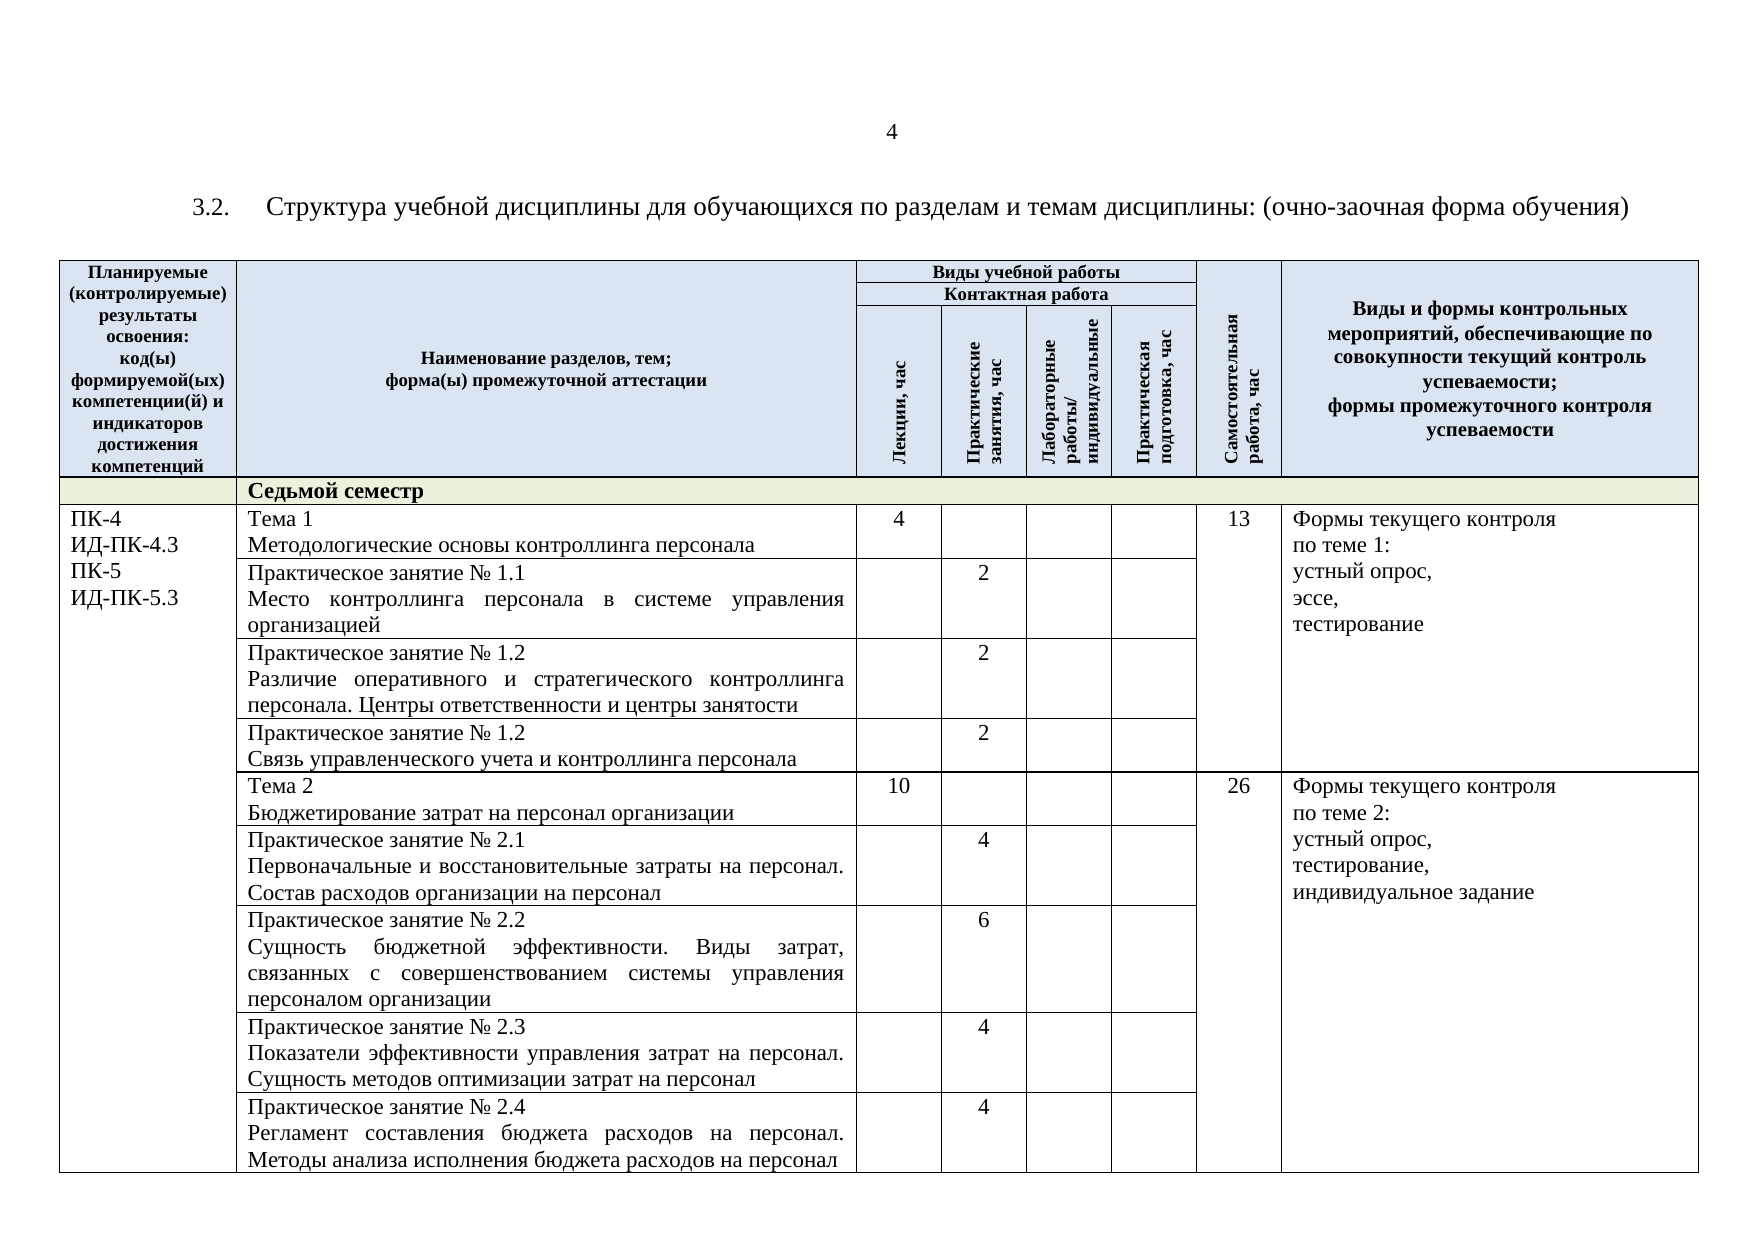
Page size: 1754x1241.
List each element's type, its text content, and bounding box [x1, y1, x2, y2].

table_cell Лабораторные работы/ индивидуальные занятия, час [1027, 306, 1111, 476]
table_cell Практическое занятие № 1.1 Место контроллинга персонала в системе управления организацией [237, 559, 856, 638]
table_cell ПК-4 ИД-ПК-4.3 ПК-5 ИД-ПК-5.3 [60, 505, 236, 1172]
table_cell [942, 773, 1026, 825]
table_cell Седьмой семестр [237, 478, 1698, 504]
table_header Виды и формы контрольных мероприятий, обеспечивающие по совокупности текущий контроль успеваемости; формы промежуточного контроля успеваемости [1282, 261, 1698, 476]
table_cell 4 [857, 505, 941, 557]
table_cell [1112, 1013, 1196, 1092]
table_cell [1112, 826, 1196, 905]
table_cell Тема 1 Методологические основы контроллинга персонала [237, 505, 856, 557]
table_cell [1027, 559, 1111, 638]
table_header Планируемые (контролируемые) результаты освоения: код(ы) формируемой(ых) компетенции(й) и индикаторов достижения компетенций [60, 261, 236, 476]
table_cell 2 [942, 639, 1026, 718]
table_header Самостоятельная работа, час [1197, 261, 1281, 476]
table_cell Практическое занятие № 2.4 Регламент составления бюджета расходов на персонал. Методы анализа исполнения бюджета расходов на персонал [237, 1093, 856, 1172]
table_cell [1112, 1093, 1196, 1172]
table_cell [1112, 559, 1196, 638]
table_cell Практическое занятие № 1.2 Различие оперативного и стратегического контроллинга персонала. Центры ответственности и центры занятости [237, 639, 856, 718]
table_cell 4 [942, 1093, 1026, 1172]
table_cell [1027, 639, 1111, 718]
table_cell [1027, 773, 1111, 825]
table_cell [1112, 719, 1196, 771]
table_cell [857, 826, 941, 905]
table_cell Практическое занятие № 2.1 Первоначальные и восстановительные затраты на персонал. Состав расходов организации на персонал [237, 826, 856, 905]
table_cell [1027, 719, 1111, 771]
table_cell 13 [1197, 505, 1281, 771]
table_cell [1027, 906, 1111, 1012]
table_cell 2 [942, 719, 1026, 771]
table_cell 26 [1197, 773, 1281, 1172]
table_cell Тема 2 Бюджетирование затрат на персонал организации [237, 773, 856, 825]
table_cell 10 [857, 773, 941, 825]
table_cell 4 [942, 826, 1026, 905]
table_cell [857, 559, 941, 638]
table_cell [857, 719, 941, 771]
table_cell Практическое занятие № 2.3 Показатели эффективности управления затрат на персонал. Сущность методов оптимизации затрат на персонал [237, 1013, 856, 1092]
table_cell [1112, 505, 1196, 557]
table_cell Формы текущего контроля по теме 1: устный опрос, эссе, тестирование [1282, 505, 1698, 771]
table_cell 2 [942, 559, 1026, 638]
table_cell Практическое занятие № 2.2 Сущность бюджетной эффективности. Виды затрат, связанных с совершенствованием системы управления персоналом организации [237, 906, 856, 1012]
table_cell [857, 1093, 941, 1172]
table_cell [1112, 639, 1196, 718]
table_cell [1027, 1013, 1111, 1092]
table_cell 6 [942, 906, 1026, 1012]
table_cell Формы текущего контроля по теме 2: устный опрос, тестирование, индивидуальное задание [1282, 773, 1698, 1172]
table_cell [1027, 505, 1111, 557]
table_cell Практическая подготовка, час [1112, 306, 1196, 476]
table_cell [942, 505, 1026, 557]
table_cell Практические занятия, час [942, 306, 1026, 476]
table_cell 4 [942, 1013, 1026, 1092]
subtitle Структура учебной дисциплины для обучающихся по разделам и темам дисциплины: (очно-заочная форма обучения) [192, 190, 1665, 221]
table_cell Практическое занятие № 1.2 Связь управленческого учета и контроллинга персонала [237, 719, 856, 771]
table_header Наименование разделов, тем; форма(ы) промежуточной аттестации [237, 261, 856, 476]
table_cell [1027, 1093, 1111, 1172]
table_cell [1027, 826, 1111, 905]
table_header Виды учебной работы [857, 261, 1196, 282]
table_cell [60, 478, 236, 504]
table_cell [857, 639, 941, 718]
table_cell [857, 906, 941, 1012]
table_cell Контактная работа [857, 283, 1196, 305]
table_cell [1112, 773, 1196, 825]
table_cell [857, 1013, 941, 1092]
table_cell [1112, 906, 1196, 1012]
table_cell Лекции, час [857, 306, 941, 476]
